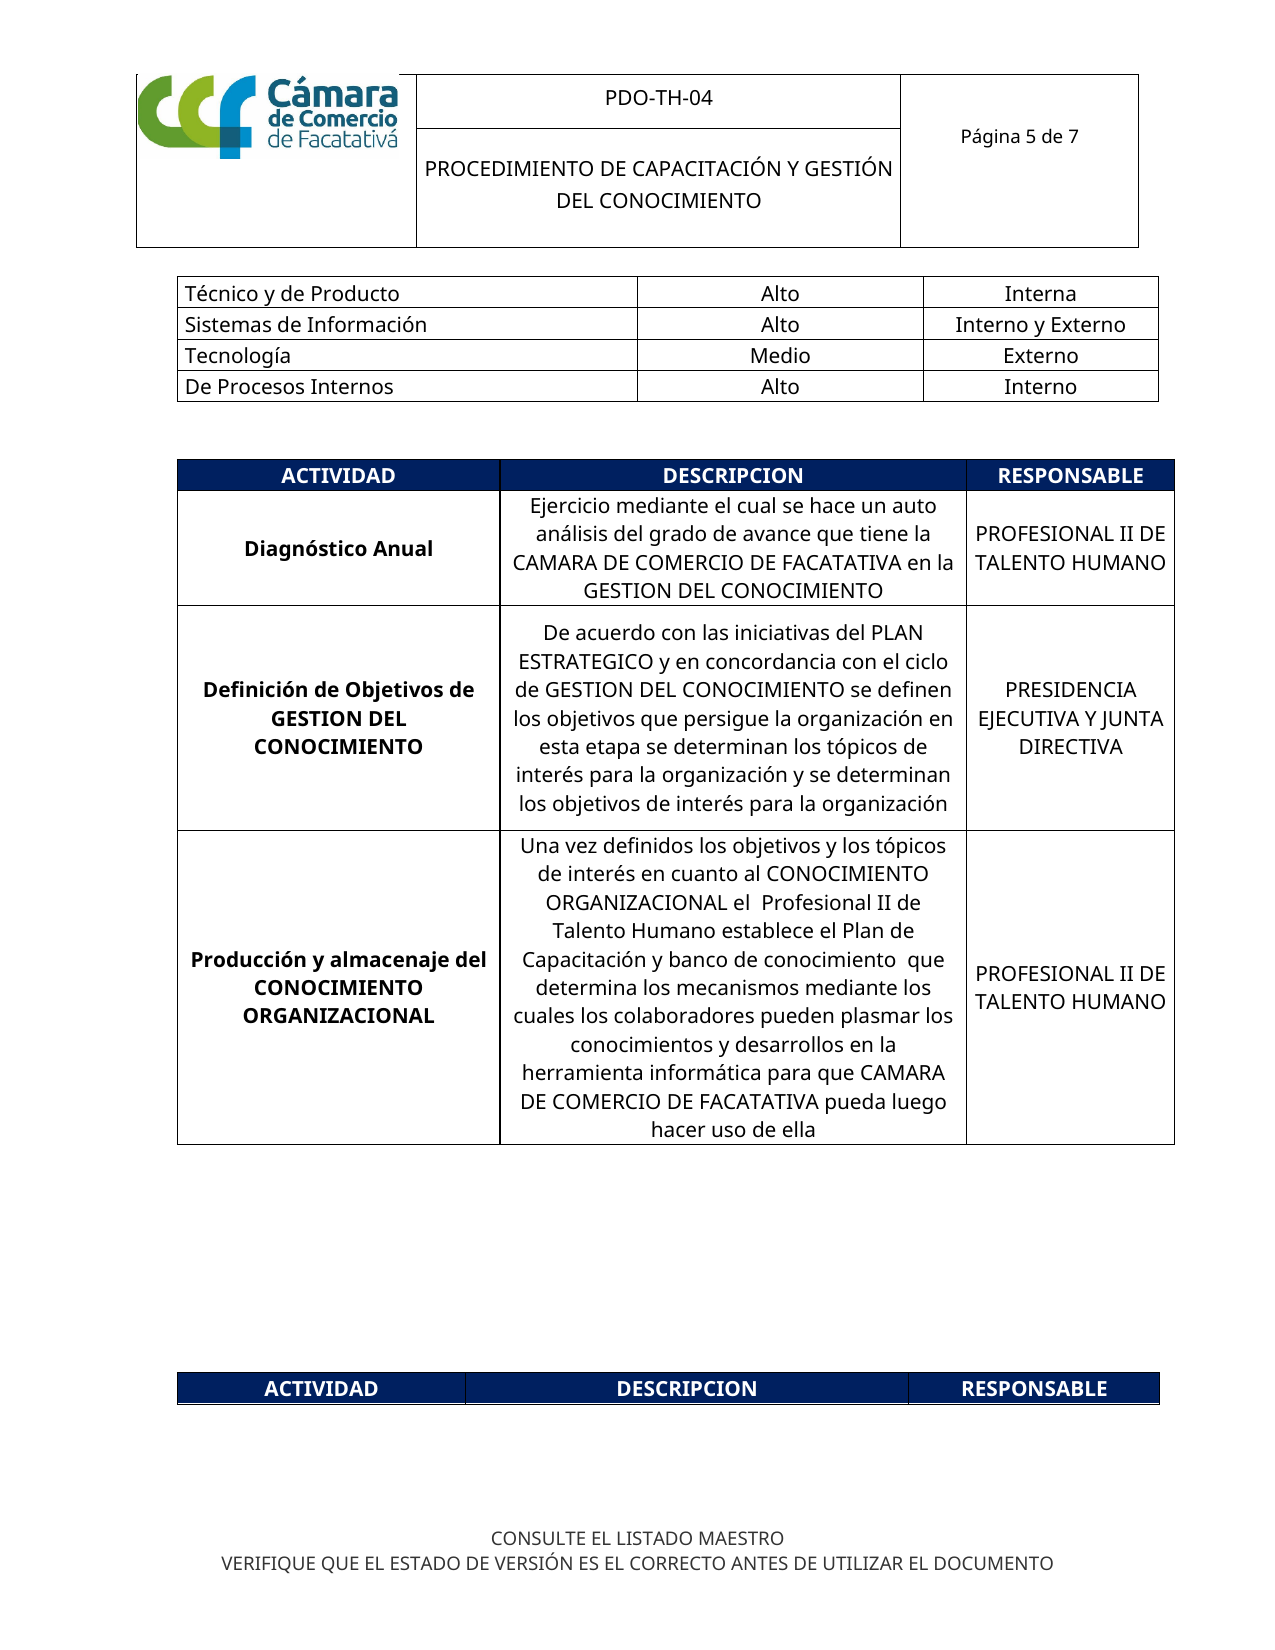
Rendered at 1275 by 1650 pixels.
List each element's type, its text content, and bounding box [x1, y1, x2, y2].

table_cell Interno [924, 371, 1158, 401]
table_cell Medio [638, 340, 923, 370]
table_header ACTIVIDAD [178, 1373, 465, 1403]
table_cell De Procesos Internos [178, 371, 637, 401]
table_cell PRESIDENCIA EJECUTIVA Y JUNTA DIRECTIVA [967, 606, 1174, 830]
table_cell PROFESIONAL II DE TALENTO HUMANO [967, 831, 1174, 1144]
table_header RESPONSABLE [967, 460, 1174, 490]
table_header DESCRIPCION [466, 1373, 908, 1403]
table_cell Alto [638, 371, 923, 401]
table_cell Sistemas de Información [178, 308, 637, 338]
table_cell Técnico y de Producto [178, 277, 637, 307]
picture [136, 73, 399, 158]
table_cell Diagnóstico Anual [178, 491, 499, 605]
table_cell Alto [638, 277, 923, 307]
table_header DESCRIPCION [501, 460, 966, 490]
table_header RESPONSABLE [909, 1373, 1159, 1403]
table_cell Una vez definidos los objetivos y los tópicos de interés en cuanto al CONOCIMIENTO ORGANIZACIONAL el Profesional II de Talento Humano establece el Plan de Capacitación y banco de conocimiento que determina los mecanismos mediante los cuales los colaboradores pueden plasmar los conocimientos y desarrollos en la herramienta informática para que CAMARA DE COMERCIO DE FACATATIVA pueda luego hacer uso de ella [501, 831, 966, 1144]
table_cell Alto [638, 308, 923, 338]
table_cell De acuerdo con las iniciativas del PLAN ESTRATEGICO y en concordancia con el ciclo de GESTION DEL CONOCIMIENTO se definen los objetivos que persigue la organización en esta etapa se determinan los tópicos de interés para la organización y se determinan los objetivos de interés para la organización [501, 606, 966, 830]
table_cell Ejercicio mediante el cual se hace un auto análisis del grado de avance que tiene la CAMARA DE COMERCIO DE FACATATIVA en la GESTION DEL CONOCIMIENTO [501, 491, 966, 605]
table_cell Externo [924, 340, 1158, 370]
table_cell Interno y Externo [924, 308, 1158, 338]
table_cell PROFESIONAL II DE TALENTO HUMANO [967, 491, 1174, 605]
table_cell Definición de Objetivos de GESTION DEL CONOCIMIENTO [178, 606, 499, 830]
table_header ACTIVIDAD [178, 460, 499, 490]
table_cell Tecnología [178, 340, 637, 370]
table_cell Interna [924, 277, 1158, 307]
table_cell Producción y almacenaje del CONOCIMIENTO ORGANIZACIONAL [178, 831, 499, 1144]
